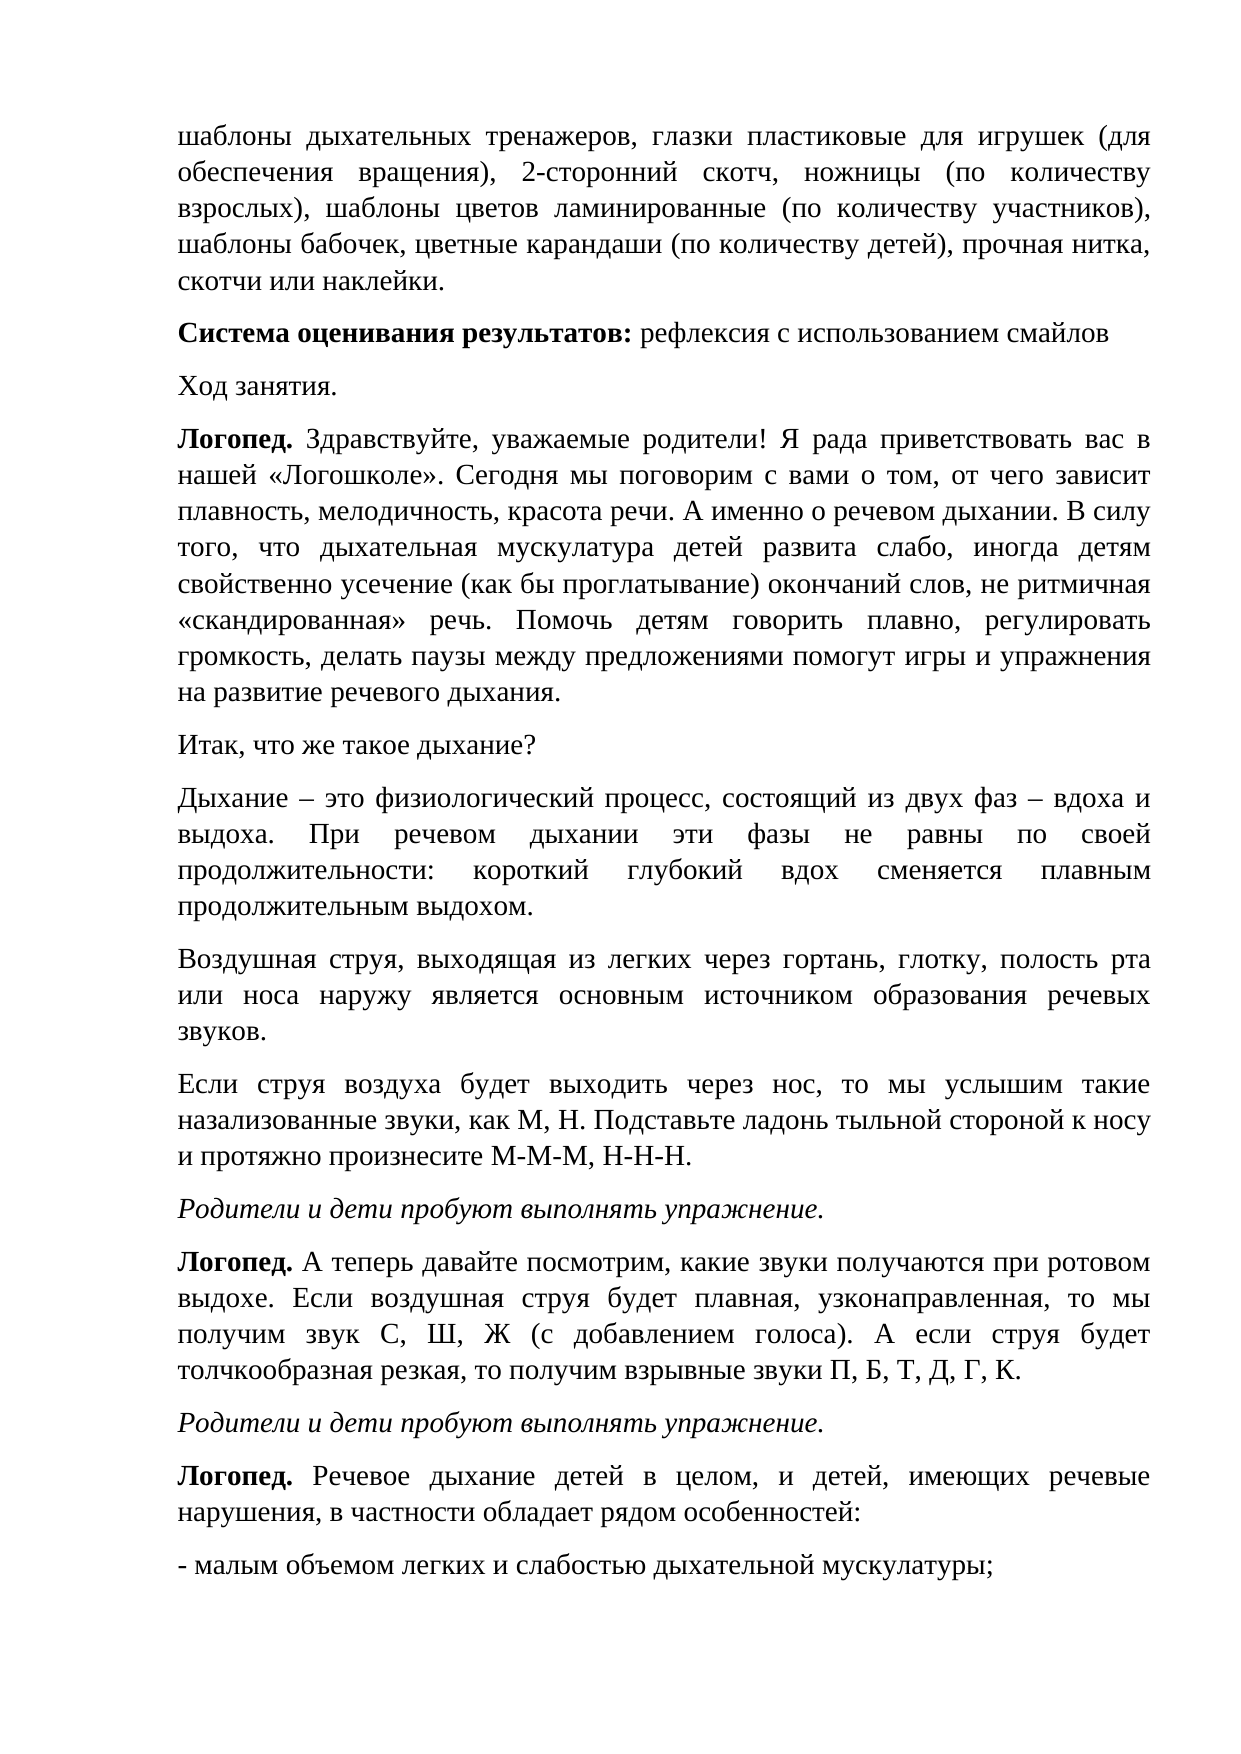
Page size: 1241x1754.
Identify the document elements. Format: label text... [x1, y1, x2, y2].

text Ход занятия. [177, 368, 1152, 402]
text Если струя воздуха будет выходить через нос, то мы услышим такие назализованные звуки, как М, Н. Подставьте ладонь тыльной стороной к носу и протяжно произнесите М-М-М, Н-Н-Н. [177, 1066, 1152, 1172]
text Логопед. Здравствуйте, уважаемые родители! Я рада приветствовать вас в нашей «Логошколе». Сегодня мы поговорим с вами о том, от чего зависит плавность, мелодичность, красота речи. А именно о речевом дыхании. В силу того, что дыхательная мускулатура детей развита слабо, иногда детям свойственно усечение (как бы проглатывание) окончаний слов, не ритмичная «скандированная» речь. Помочь детям говорить плавно, регулировать громкость, делать паузы между предложениями помогут игры и упражнения на развитие речевого дыхания. [177, 421, 1152, 708]
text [177, 118, 1152, 296]
text Воздушная струя, выходящая из легких через гортань, глотку, полость рта или носа наружу является основным источником образования речевых звуков. [177, 941, 1152, 1047]
text Итак, что же такое дыхание? [177, 727, 1152, 761]
text - малым объемом легких и слабостью дыхательной мускулатуры; [177, 1547, 1152, 1581]
text Родители и дети пробуют выполнять упражнение. [177, 1405, 1152, 1439]
text Родители и дети пробуют выполнять упражнение. [177, 1191, 1152, 1225]
text Логопед. Речевое дыхание детей в целом, и детей, имеющих речевые нарушения, в частности обладает рядом особенностей: [177, 1458, 1152, 1528]
text Логопед. А теперь давайте посмотрим, какие звуки получаются при ротовом выдохе. Если воздушная струя будет плавная, узконаправленная, то мы получим звук С, Ш, Ж (с добавлением голоса). А если струя будет толчкообразная резкая, то получим взрывные звуки П, Б, Т, Д, Г, К. [177, 1244, 1152, 1386]
text Система оценивания результатов: рефлексия с использованием смайлов [177, 316, 1152, 349]
text Дыхание – это физиологический процесс, состоящий из двух фаз – вдоха и выдоха. При речевом дыхании эти фазы не равны по своей продолжительности: короткий глубокий вдох сменяется плавным продолжительным выдохом. [177, 780, 1152, 922]
